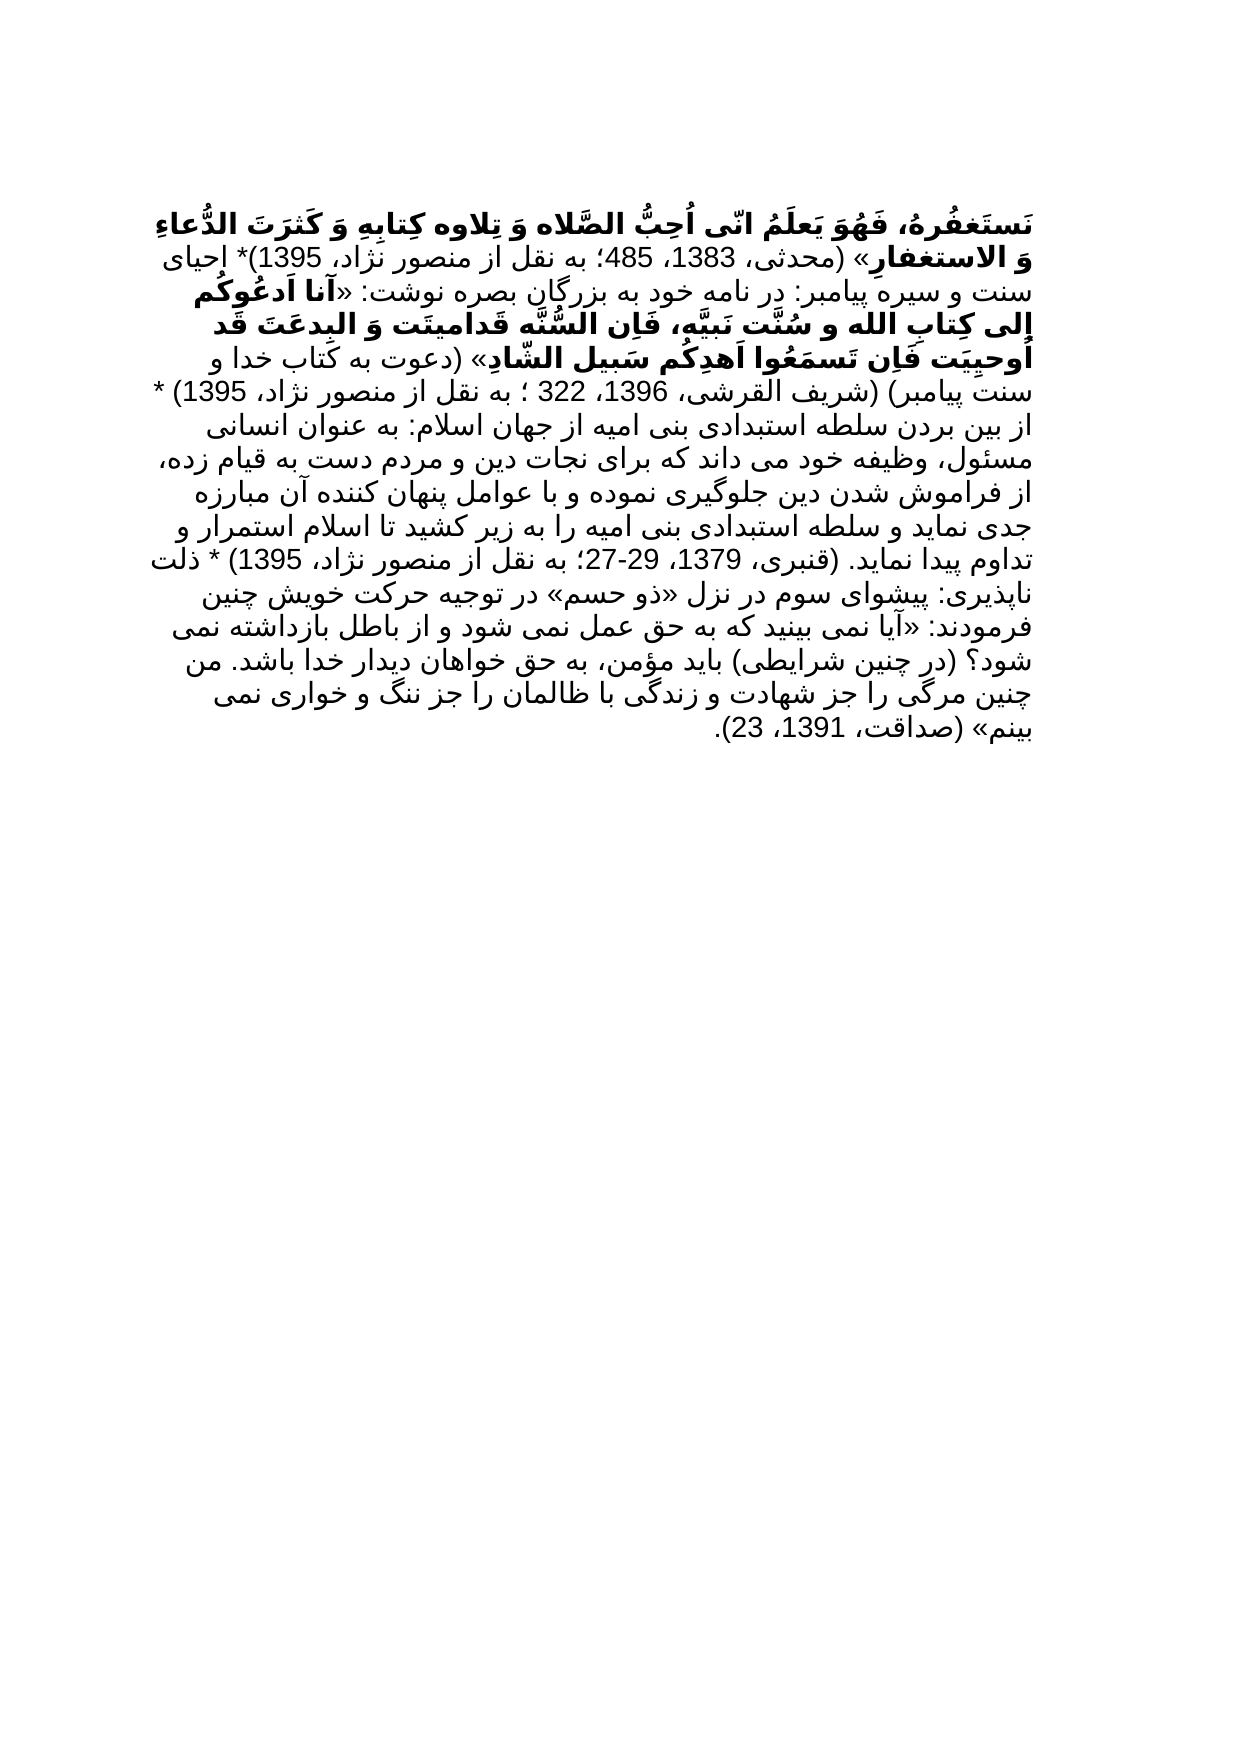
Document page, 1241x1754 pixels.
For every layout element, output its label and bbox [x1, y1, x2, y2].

text [148, 207, 1033, 743]
